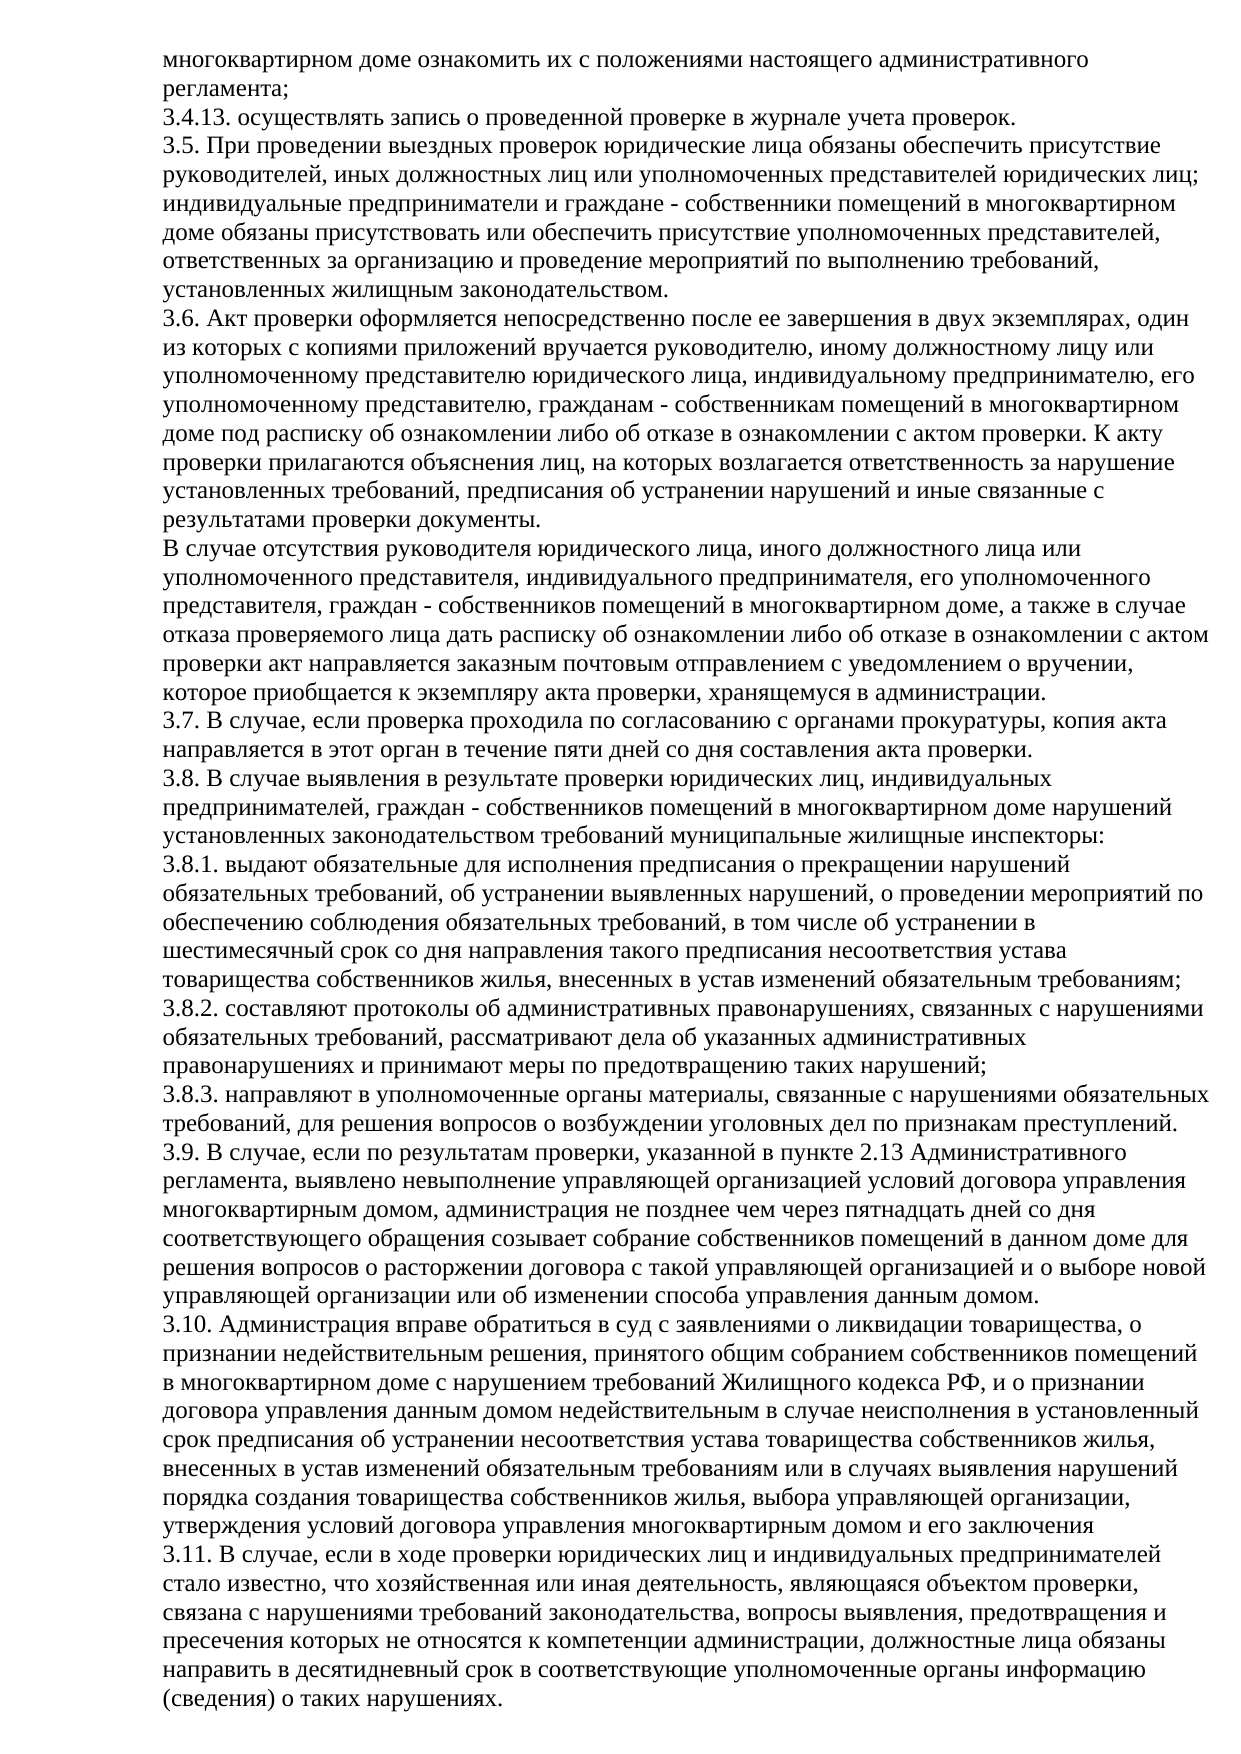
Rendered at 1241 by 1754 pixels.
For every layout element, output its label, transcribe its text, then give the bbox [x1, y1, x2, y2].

text 3.7. В случае, если проверка проходила по согласованию с органами прокуратуры, копия акта направляется в этот орган в течение пяти дней со дня составления акта проверки. [162, 706, 1211, 763]
text 3.5. При проведении выездных проверок юридические лица обязаны обеспечить присутствие руководителей, иных должностных лиц или уполномоченных представителей юридических лиц; индивидуальные предприниматели и граждане - собственники помещений в многоквартирном доме обязаны присутствовать или обеспечить присутствие уполномоченных представителей, ответственных за организацию и проведение мероприятий по выполнению требований, установленных жилищным законодательством. [162, 131, 1211, 303]
text 3.6. Акт проверки оформляется непосредственно после ее завершения в двух экземплярах, один из которых с копиями приложений вручается руководителю, иному должностному лицу или уполномоченному представителю юридического лица, индивидуальному предпринимателю, его уполномоченному представителю, гражданам - собственникам помещений в многоквартирном доме под расписку об ознакомлении либо об отказе в ознакомлении с актом проверки. К акту проверки прилагаются объяснения лиц, на которых возлагается ответственность за нарушение установленных требований, предписания об устранении нарушений и иные связанные с результатами проверки документы. [162, 303, 1211, 533]
text 3.9. В случае, если по результатам проверки, указанной в пункте 2.13 Административного регламента, выявлено невыполнение управляющей организацией условий договора управления многоквартирным домом, администрация не позднее чем через пятнадцать дней со дня соответствующего обращения созывает собрание собственников помещений в данном доме для решения вопросов о расторжении договора с такой управляющей организацией и о выборе новой управляющей организации или об изменении способа управления данным домом. [162, 1137, 1211, 1309]
text 3.8.2. составляют протоколы об административных правонарушениях, связанных с нарушениями обязательных требований, рассматривают дела об указанных административных правонарушениях и принимают меры по предотвращению таких нарушений; [162, 993, 1211, 1079]
text 3.8.3. направляют в уполномоченные органы материалы, связанные с нарушениями обязательных требований, для решения вопросов о возбуждении уголовных дел по признакам преступлений. [162, 1079, 1211, 1137]
text 3.4.13. осуществлять запись о проведенной проверке в журнале учета проверок. [162, 102, 1211, 131]
text 3.8. В случае выявления в результате проверки юридических лиц, индивидуальных предпринимателей, граждан - собственников помещений в многоквартирном доме нарушений установленных законодательством требований муниципальные жилищные инспекторы: [162, 763, 1211, 849]
text 3.11. В случае, если в ходе проверки юридических лиц и индивидуальных предпринимателей стало известно, что хозяйственная или иная деятельность, являющаяся объектом проверки, связана с нарушениями требований законодательства, вопросы выявления, предотвращения и пресечения которых не относятся к компетенции администрации, должностные лица обязаны направить в десятидневный срок в соответствующие уполномоченные органы информацию (сведения) о таких нарушениях. [162, 1539, 1211, 1712]
text В случае отсутствия руководителя юридического лица, иного должностного лица или уполномоченного представителя, индивидуального предпринимателя, его уполномоченного представителя, граждан - собственников помещений в многоквартирном доме, а также в случае отказа проверяемого лица дать расписку об ознакомлении либо об отказе в ознакомлении с актом проверки акт направляется заказным почтовым отправлением с уведомлением о вручении, которое приобщается к экземпляру акта проверки, хранящемуся в администрации. [162, 533, 1211, 706]
text 3.10. Администрация вправе обратиться в суд с заявлениями о ликвидации товарищества, о признании недействительным решения, принятого общим собранием собственников помещений в многоквартирном доме с нарушением требований Жилищного кодекса РФ, и о признании договора управления данным домом недействительным в случае неисполнения в установленный срок предписания об устранении несоответствия устава товарищества собственников жилья, внесенных в устав изменений обязательным требованиям или в случаях выявления нарушений порядка создания товарищества собственников жилья, выбора управляющей организации, утверждения условий договора управления многоквартирным домом и его заключения [162, 1309, 1211, 1539]
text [162, 44, 1211, 102]
text 3.8.1. выдают обязательные для исполнения предписания о прекращении нарушений обязательных требований, об устранении выявленных нарушений, о проведении мероприятий по обеспечению соблюдения обязательных требований, в том числе об устранении в шестимесячный срок со дня направления такого предписания несоответствия устава товарищества собственников жилья, внесенных в устав изменений обязательным требованиям; [162, 849, 1211, 993]
